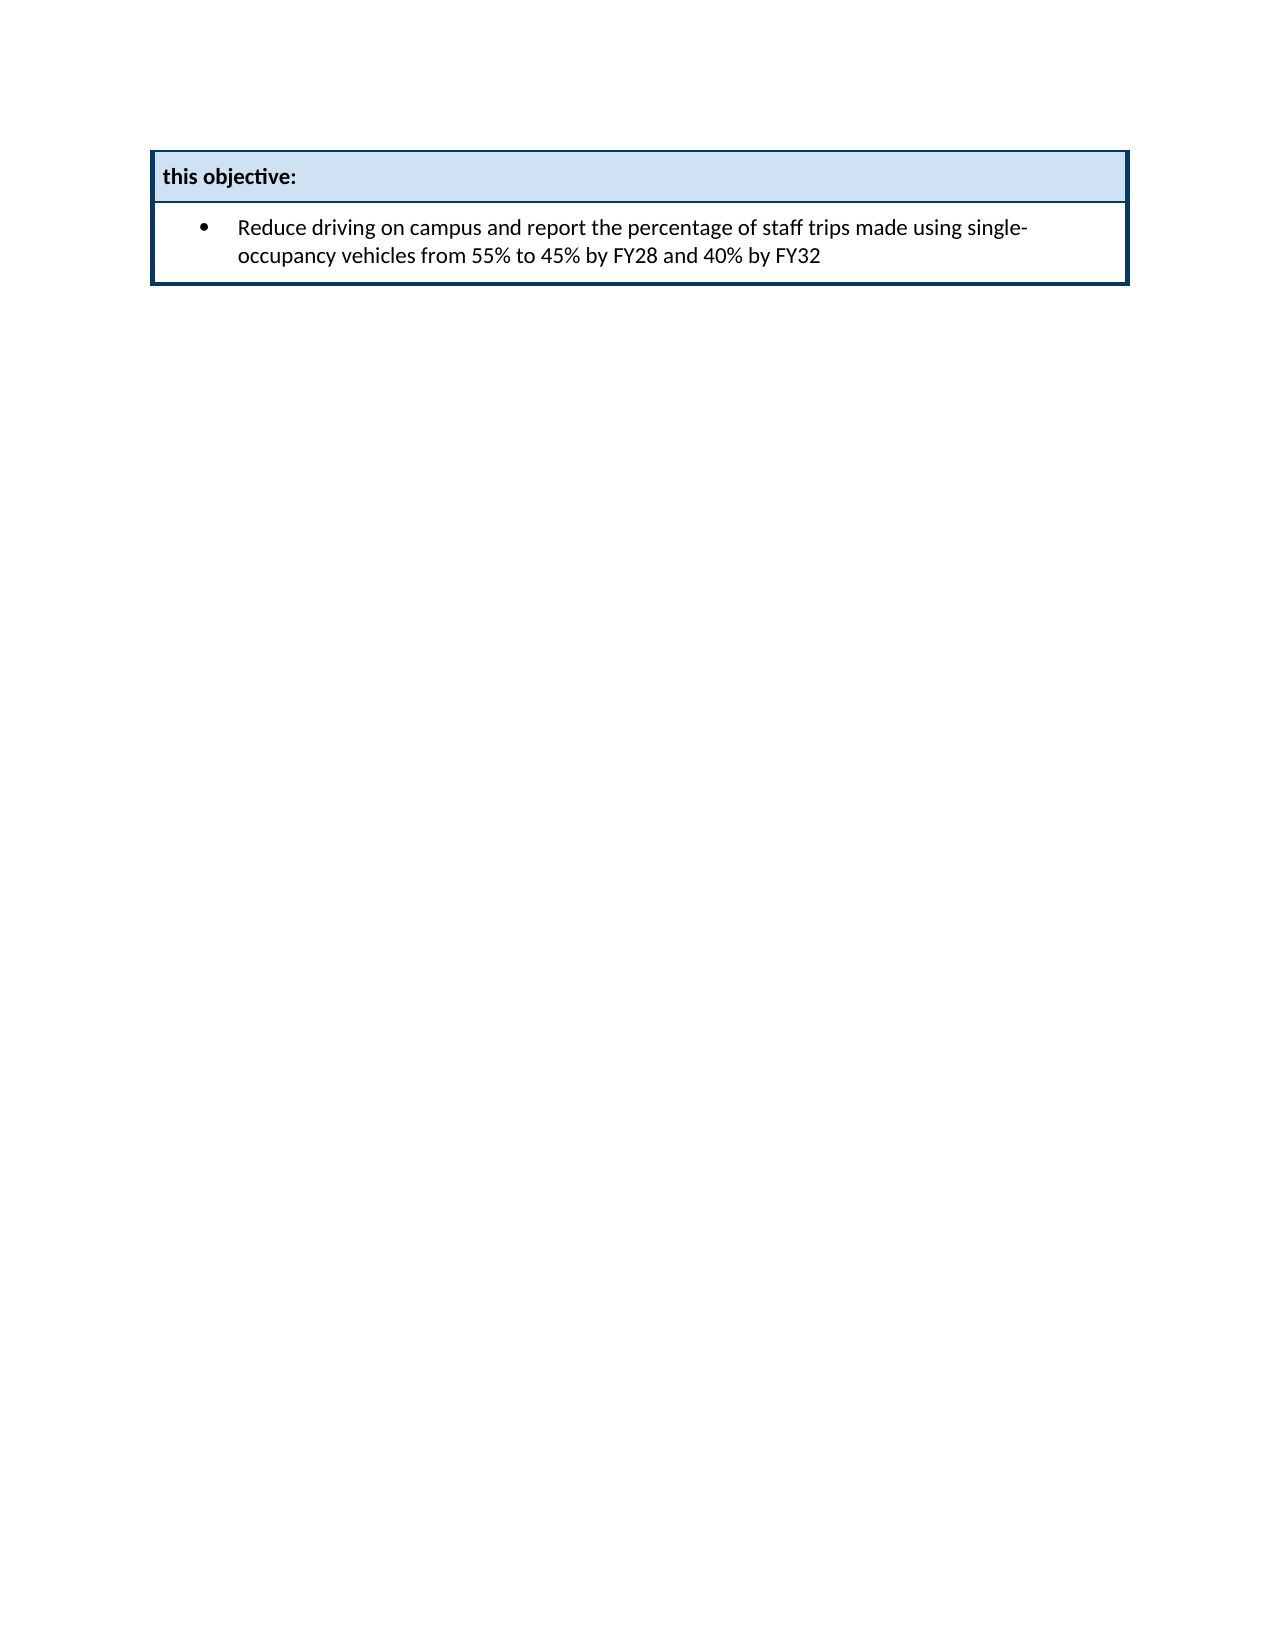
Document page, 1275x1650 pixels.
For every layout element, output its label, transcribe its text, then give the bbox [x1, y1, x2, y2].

table_cell Reduce driving on campus and report the percentage of staff trips made using single-occupancy vehicles from 55% to 45% by FY28 and 40% by FY32 [155, 203, 1125, 282]
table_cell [155, 152, 1125, 201]
